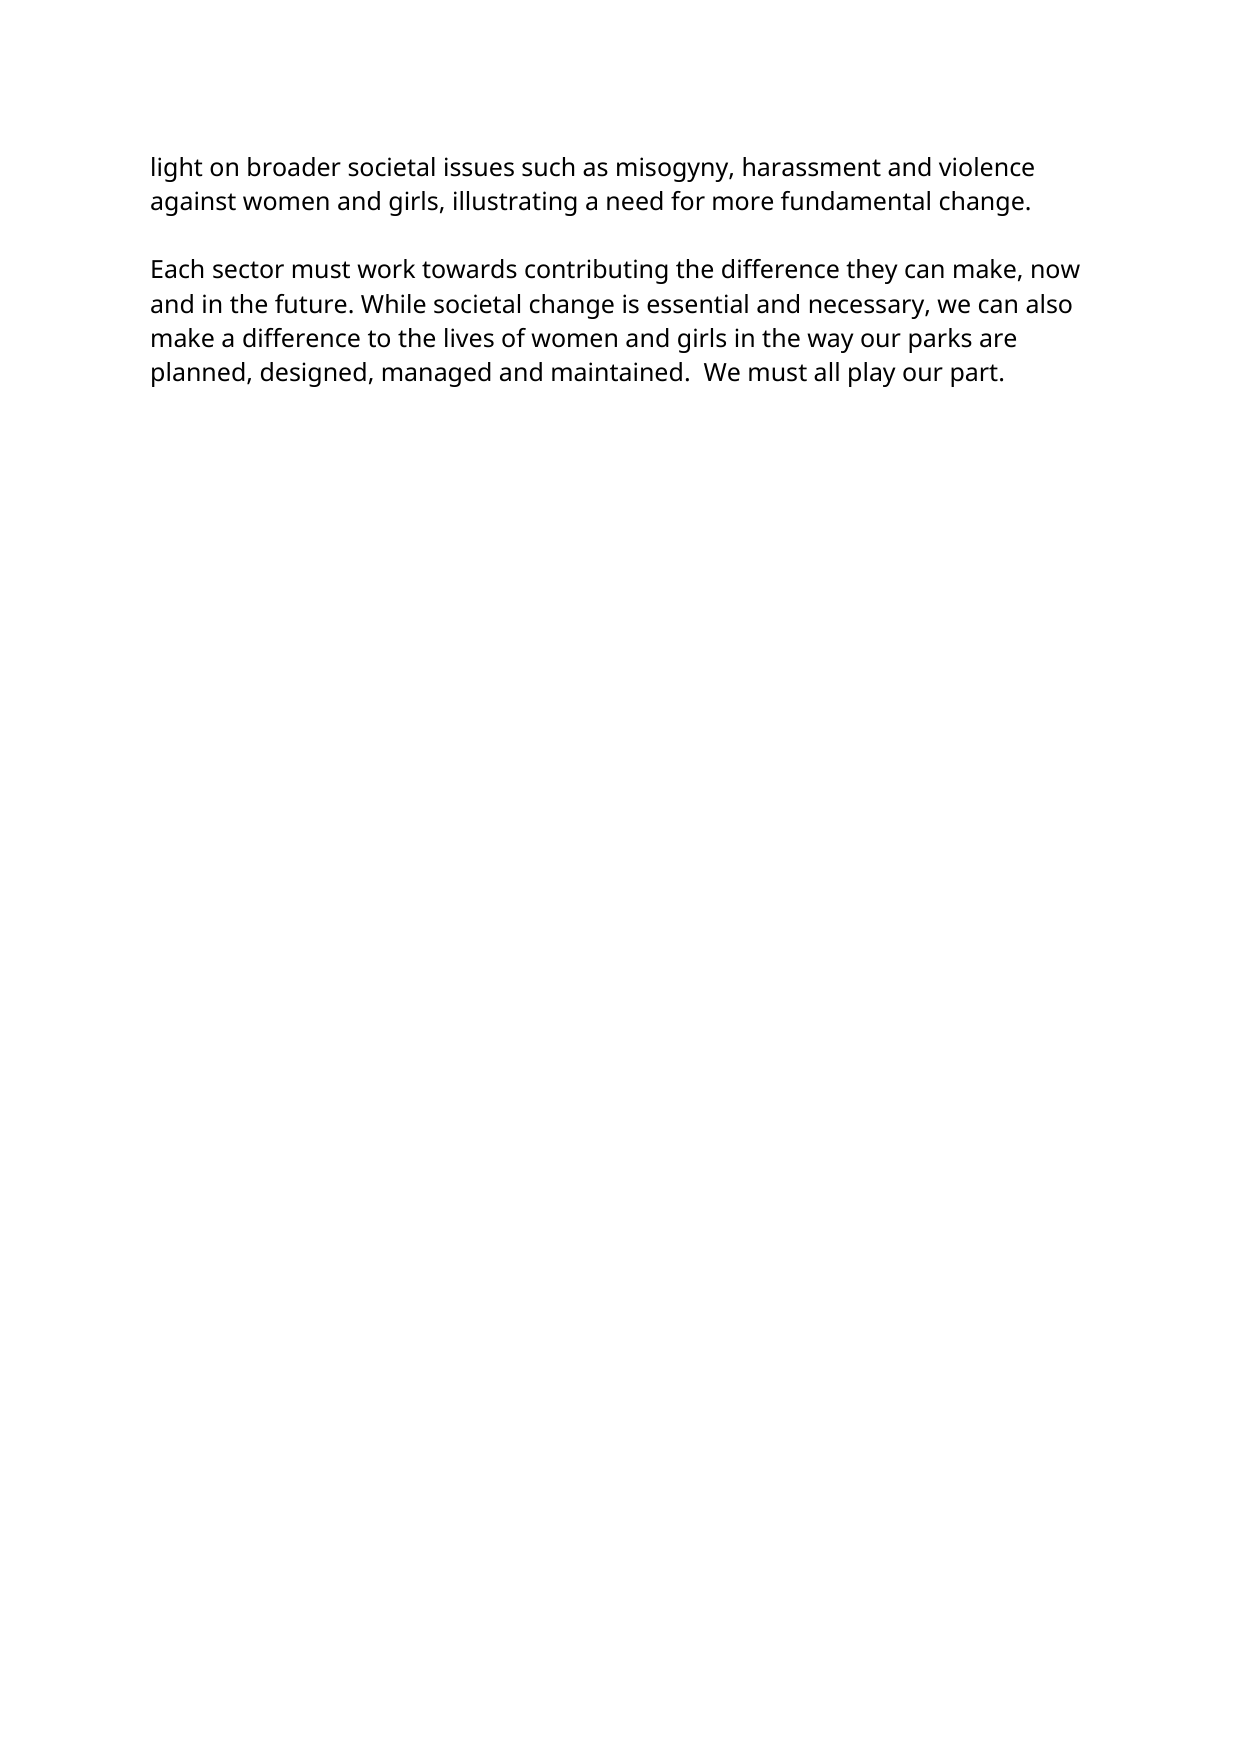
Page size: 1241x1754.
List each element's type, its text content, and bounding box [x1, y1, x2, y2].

text Each sector must work towards contributing the difference they can make, now and in the future. While societal change is essential and necessary, we can also make a difference to the lives of women and girls in the way our parks are planned, designed, managed and maintained. We must all play our part. [150, 218, 1090, 388]
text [150, 150, 1090, 218]
